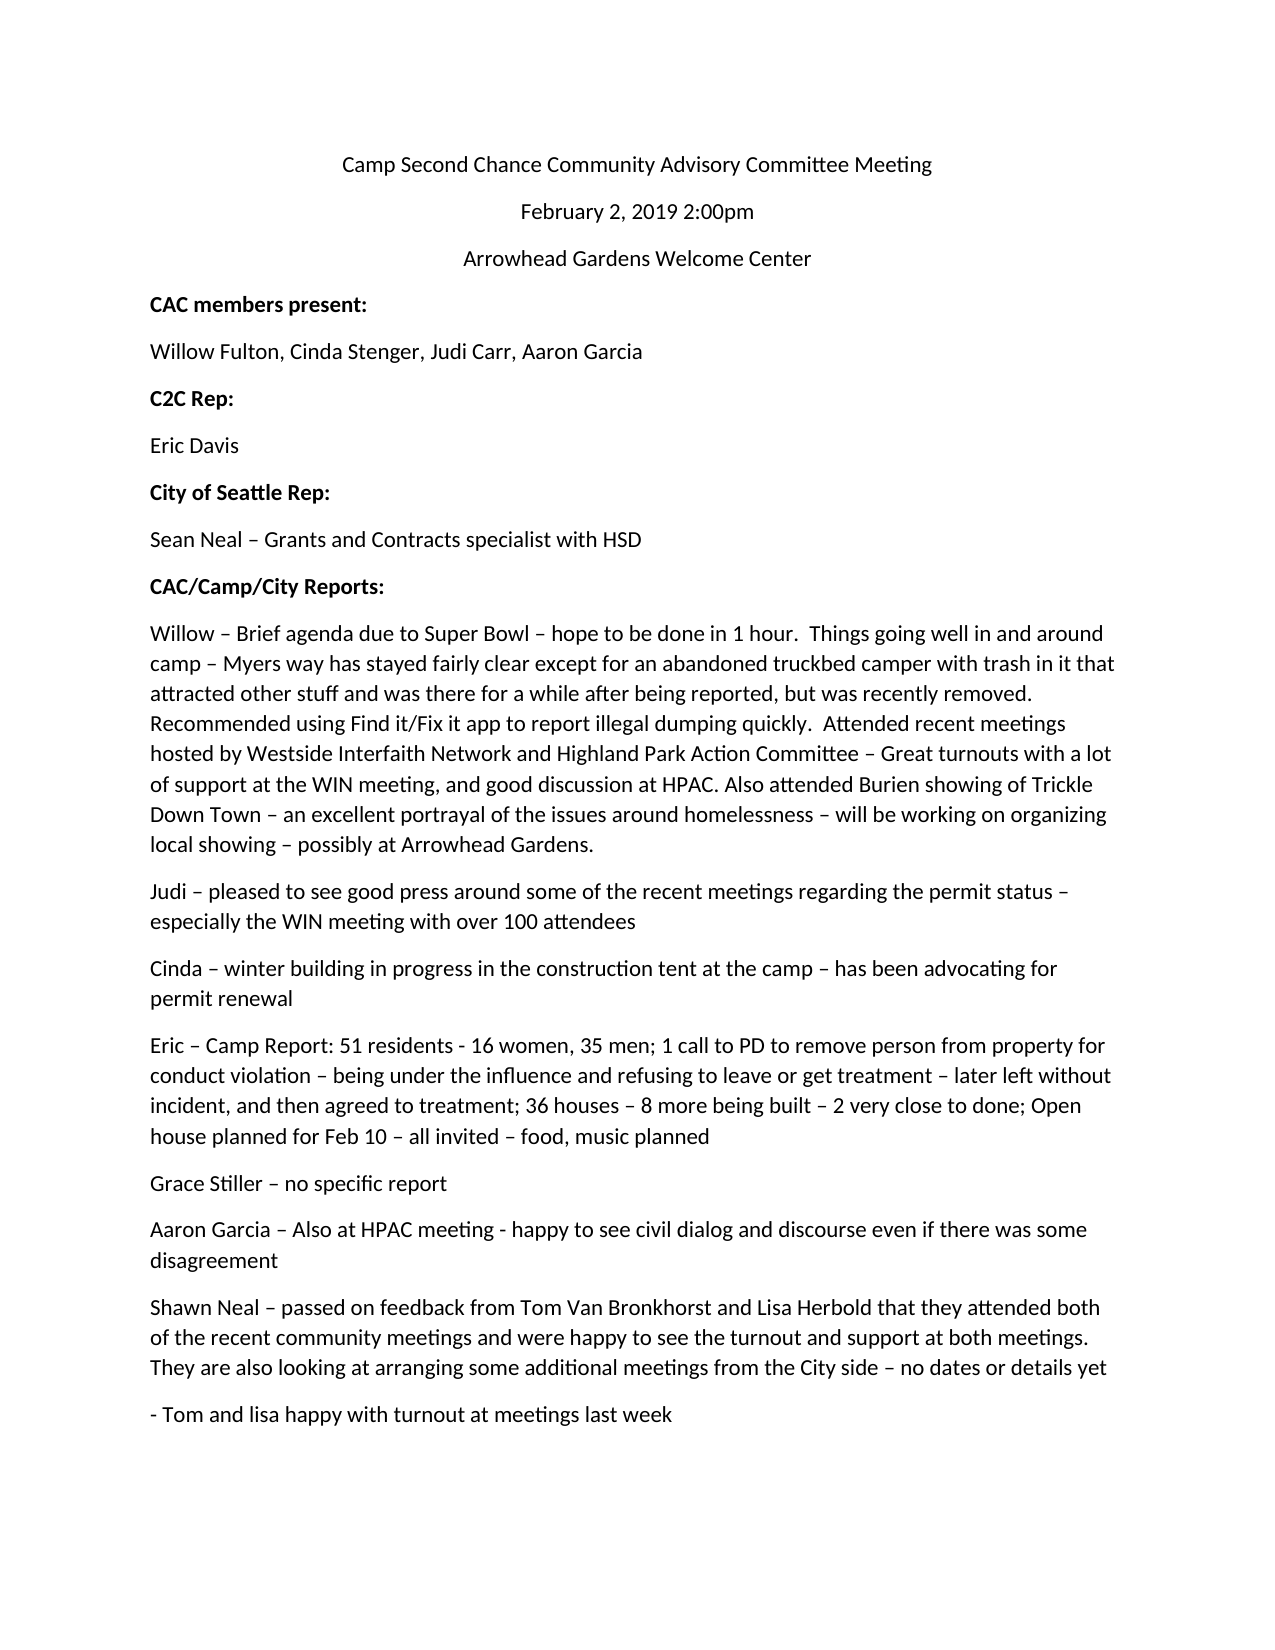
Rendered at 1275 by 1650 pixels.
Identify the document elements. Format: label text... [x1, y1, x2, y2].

text Aaron Garcia – Also at HPAC meeting - happy to see civil dialog and discourse even if there was some disagreement [150, 1216, 1125, 1274]
text Arrowhead Gardens Welcome Center [150, 244, 1125, 272]
text Cinda – winter building in progress in the construction tent at the camp – has been advocating for permit renewal [150, 954, 1125, 1012]
text Camp Second Chance Community Advisory Committee Meeting [150, 150, 1125, 178]
text Eric Davis [150, 431, 1125, 459]
text Judi – pleased to see good press around some of the recent meetings regarding the permit status – especially the WIN meeting with over 100 attendees [150, 877, 1125, 935]
text Willow – Brief agenda due to Super Bowl – hope to be done in 1 hour. Things going well in and around camp – Myers way has stayed fairly clear except for an abandoned truckbed camper with trash in it that attracted other stuff and was there for a while after being reported, but was recently removed. Recommended using Find it/Fix it app to report illegal dumping quickly. Attended recent meetings hosted by Westside Interfaith Network and Highland Park Action Committee – Great turnouts with a lot of support at the WIN meeting, and good discussion at HPAC. Also attended Burien showing of Trickle Down Town – an excellent portrayal of the issues around homelessness – will be working on organizing local showing – possibly at Arrowhead Gardens. [150, 619, 1125, 858]
text Eric – Camp Report: 51 residents - 16 women, 35 men; 1 call to PD to remove person from property for conduct violation – being under the influence and refusing to leave or get treatment – later left without incident, and then agreed to treatment; 36 houses – 8 more being built – 2 very close to done; Open house planned for Feb 10 – all invited – food, music planned [150, 1031, 1125, 1150]
text February 2, 2019 2:00pm [150, 197, 1125, 225]
text CAC/Camp/City Reports: [150, 572, 1125, 600]
text Grace Stiller – no specific report [150, 1169, 1125, 1197]
text Willow Fulton, Cinda Stenger, Judi Carr, Aaron Garcia [150, 337, 1125, 366]
text C2C Rep: [150, 384, 1125, 412]
text Shawn Neal – passed on feedback from Tom Van Bronkhorst and Lisa Herbold that they attended both of the recent community meetings and were happy to see the turnout and support at both meetings. They are also looking at arranging some additional meetings from the City side – no dates or details yet [150, 1293, 1125, 1381]
text - Tom and lisa happy with turnout at meetings last week [150, 1400, 1125, 1428]
text CAC members present: [150, 291, 1125, 319]
text City of Seattle Rep: [150, 478, 1125, 506]
text Sean Neal – Grants and Contracts specialist with HSD [150, 525, 1125, 553]
